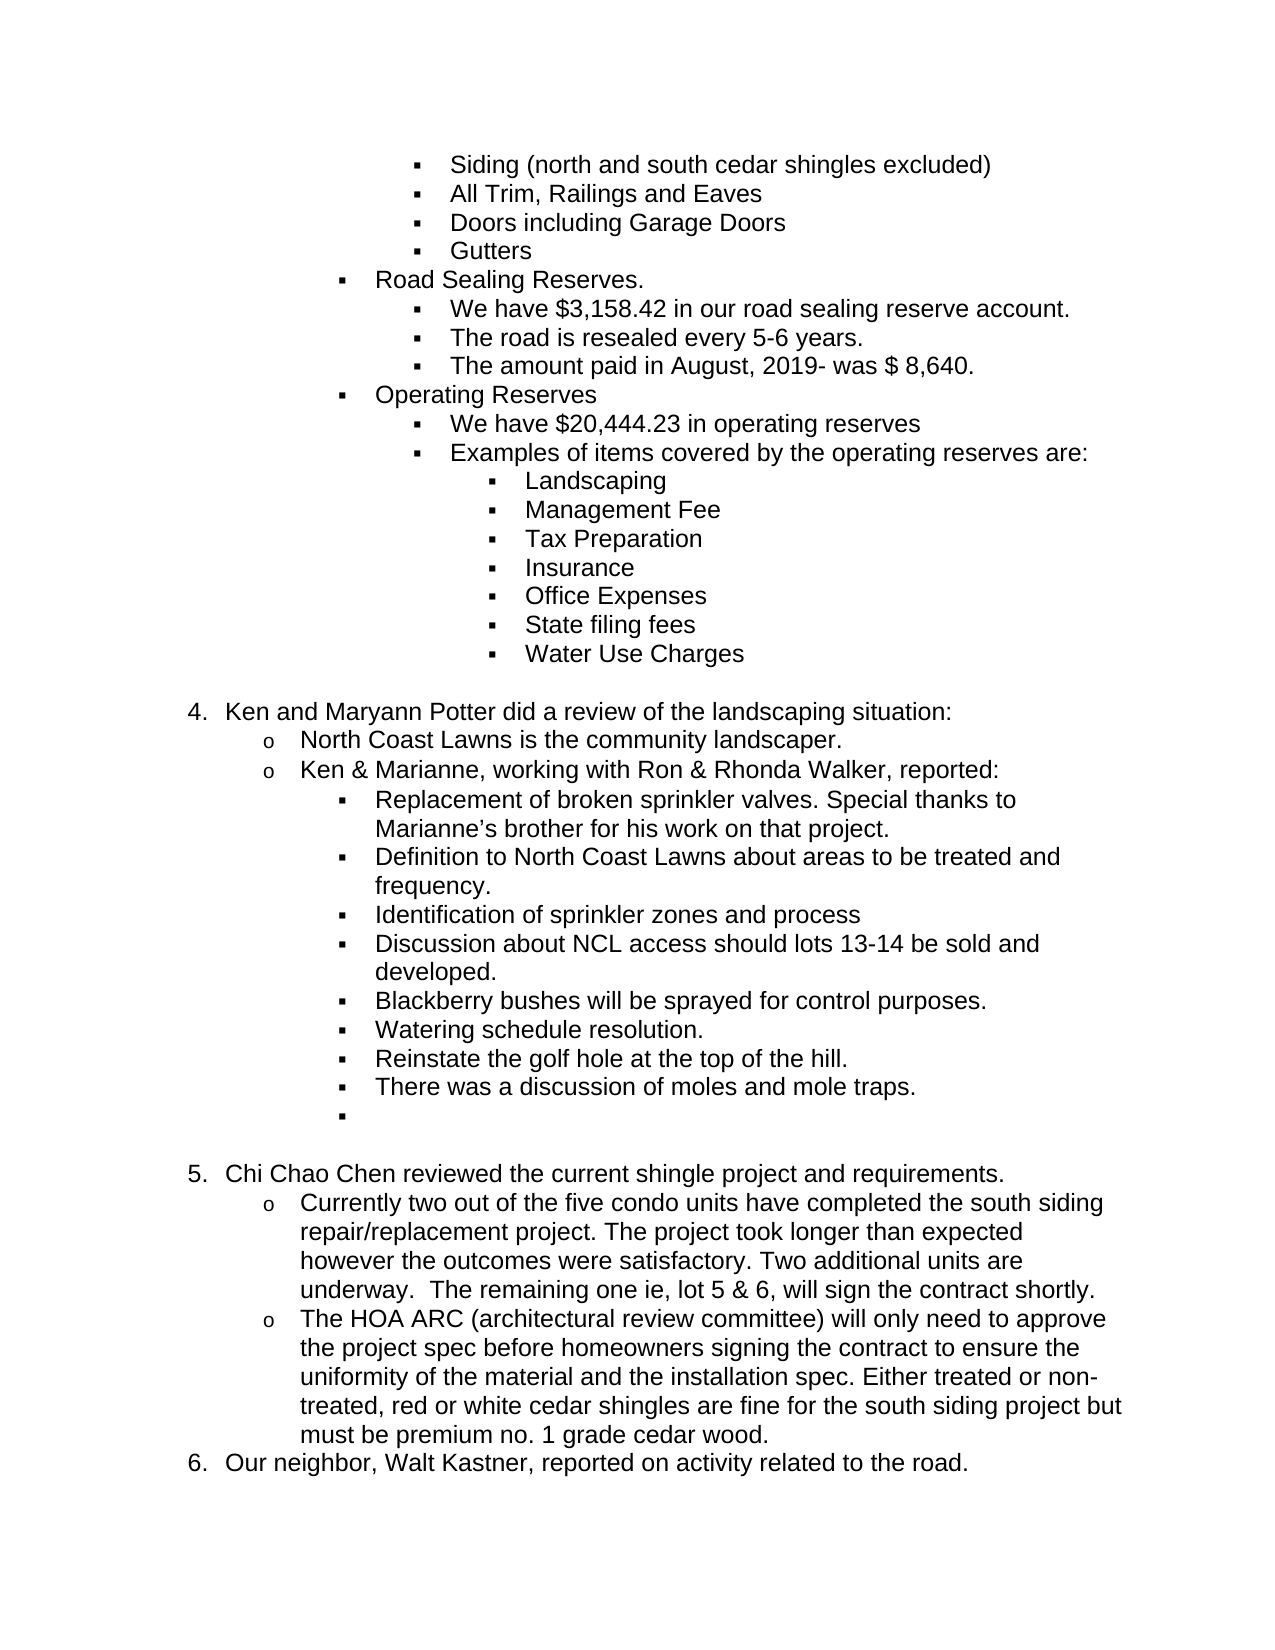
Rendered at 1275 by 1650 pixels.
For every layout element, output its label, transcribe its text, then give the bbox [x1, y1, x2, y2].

list Examples of items covered by the operating reserves are: [412, 437, 1125, 466]
list Insurance [487, 552, 1125, 581]
list Doors including Garage Doors [412, 207, 1125, 236]
list Ken & Marianne, working with Ron & Rhonda Walker, reported: [262, 755, 1125, 785]
list The HOA ARC (architectural review committee) will only need to approve the project spec before homeowners signing the contract to ensure the uniformity of the material and the installation spec. Either treated or non-treated, red or white cedar shingles are fine for the south siding project but must be premium no. 1 grade cedar wood. [262, 1304, 1125, 1448]
list There was a discussion of moles and mole traps. [337, 1072, 1125, 1101]
list Tax Preparation [487, 524, 1125, 552]
list Replacement of broken sprinkler valves. Special thanks to Marianne’s brother for his work on that project. [337, 785, 1125, 842]
list Chi Chao Chen reviewed the current shingle project and requirements. [187, 1159, 1125, 1188]
list Reinstate the golf hole at the top of the hill. [337, 1043, 1125, 1072]
list State filing fees [487, 610, 1125, 639]
list We have $20,444.23 in operating reserves [412, 409, 1125, 437]
list Management Fee [487, 495, 1125, 524]
list North Coast Lawns is the community landscaper. [262, 725, 1125, 755]
list Currently two out of the five condo units have completed the south siding repair/replacement project. The project took longer than expected however the outcomes were satisfactory. Two additional units are underway. The remaining one ie, lot 5 & 6, will sign the contract shortly. [262, 1188, 1125, 1304]
list Blackberry bushes will be sprayed for control purposes. [337, 986, 1125, 1015]
list Identification of sprinkler zones and process [337, 900, 1125, 928]
list The amount paid in August, 2019- was $ 8,640. [412, 351, 1125, 380]
list Water Use Charges [487, 639, 1125, 667]
list Our neighbor, Walt Kastner, reported on activity related to the road. [187, 1448, 1125, 1477]
list Ken and Maryann Potter did a review of the landscaping situation: [187, 697, 1125, 725]
list Landscaping [487, 466, 1125, 495]
list The road is resealed every 5-6 years. [412, 322, 1125, 351]
list All Trim, Railings and Eaves [412, 179, 1125, 207]
list Gutters [412, 236, 1125, 265]
list Watering schedule resolution. [337, 1015, 1125, 1043]
list Siding (north and south cedar shingles excluded) [412, 150, 1125, 179]
list Office Expenses [487, 581, 1125, 610]
list Operating Reserves [337, 380, 1125, 409]
list Discussion about NCL access should lots 13-14 be sold and developed. [337, 928, 1125, 986]
list We have $3,158.42 in our road sealing reserve account. [412, 294, 1125, 322]
list Definition to North Coast Lawns about areas to be treated and frequency. [337, 842, 1125, 900]
list Road Sealing Reserves. [337, 265, 1125, 294]
